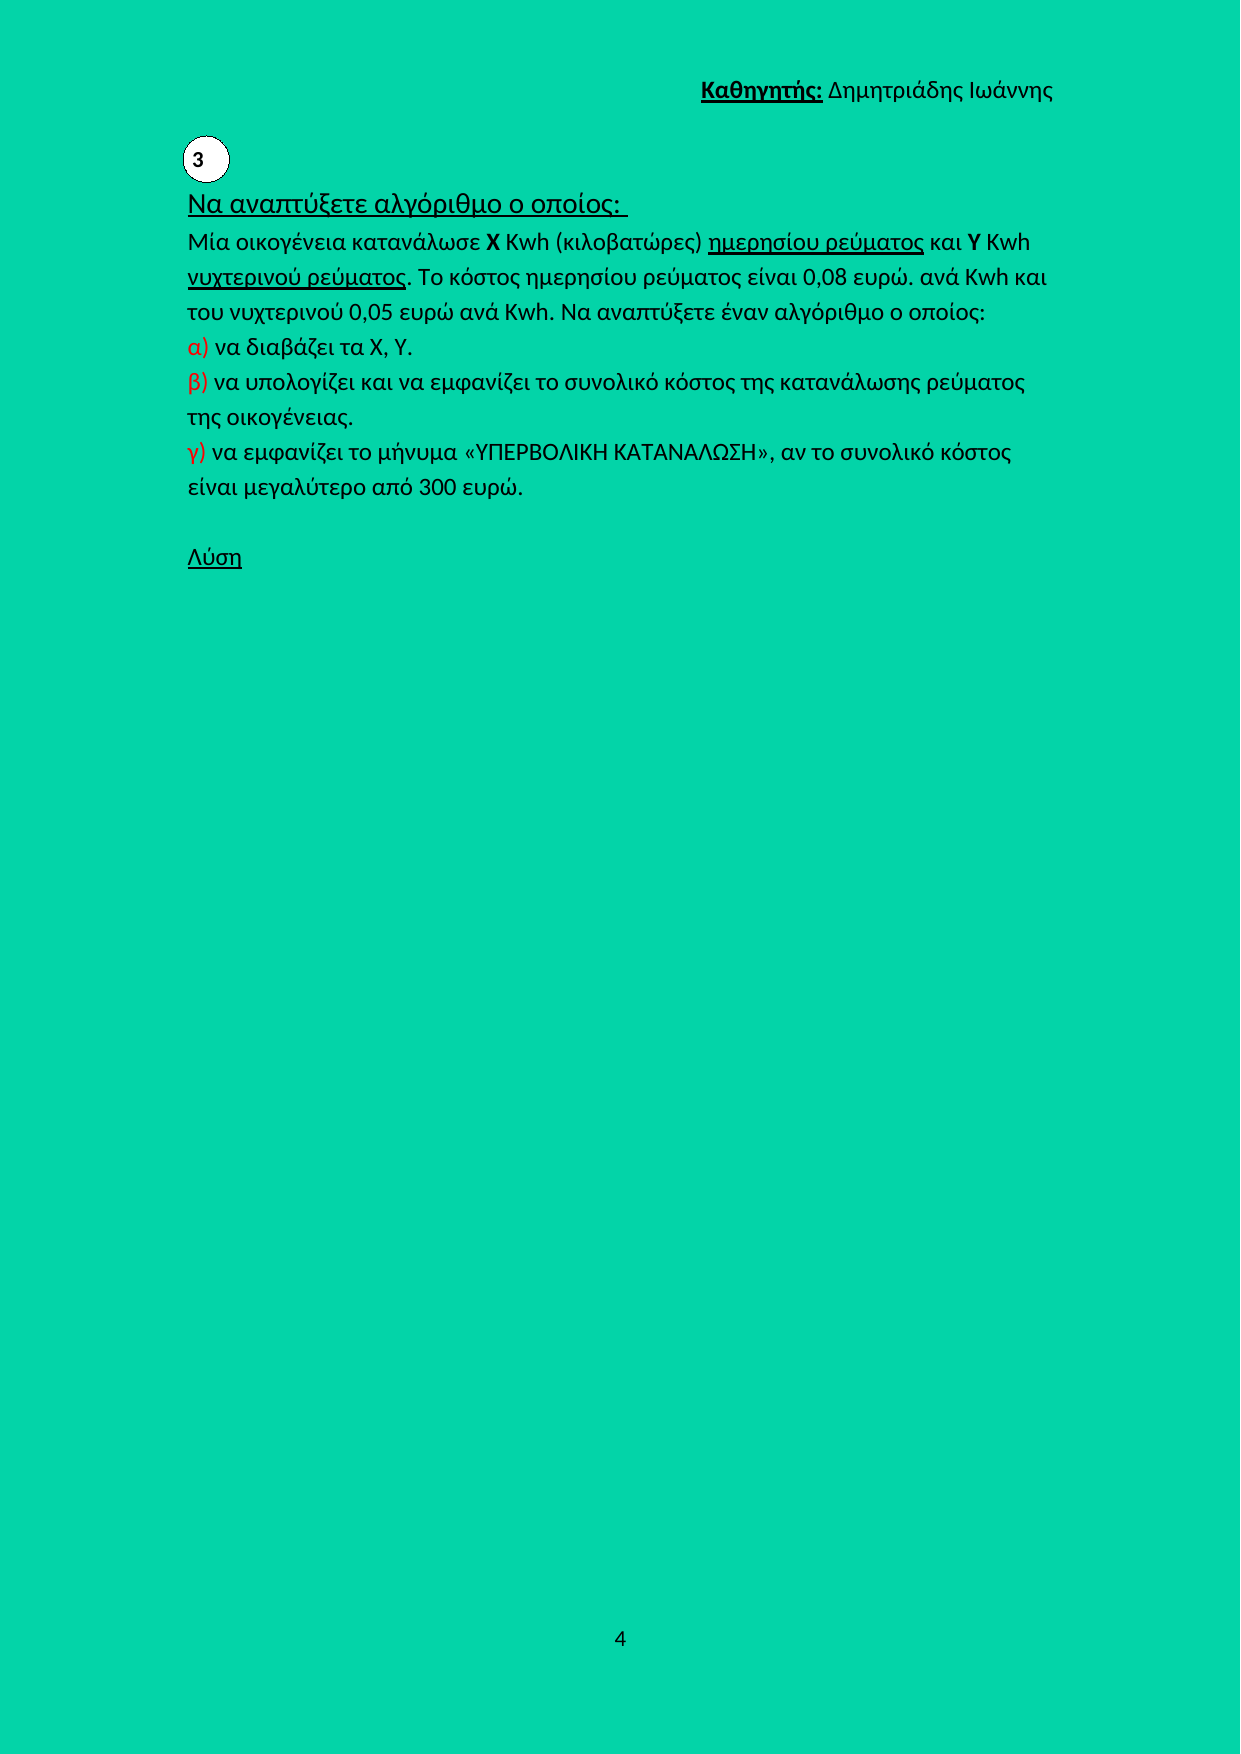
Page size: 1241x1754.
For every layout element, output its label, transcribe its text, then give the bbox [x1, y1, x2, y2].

text Μία οικογένεια κατανάλωσε Χ Kwh (κιλοβατώρες) ημερησίου ρεύματος και Υ Kwh νυχτερινού ρεύματος. Το κόστος ημερησίου ρεύματος είναι 0,08 ευρώ. ανά Kwh και του νυχτερινού 0,05 ευρώ ανά Kwh. Να αναπτύξετε έναν αλγόριθμο ο οποίος: [187, 226, 1053, 326]
text Να αναπτύξετε αλγόριθμο ο οποίος: [187, 185, 1053, 221]
text Λύση [187, 541, 1053, 571]
text β) να υπολογίζει και να εμφανίζει το συνολικό κόστος της κατανάλωσης ρεύματος της οικογένειας. [187, 366, 1053, 431]
text α) να διαβάζει τα Χ, Υ. [187, 331, 1053, 361]
text γ) να εμφανίζει το μήνυμα «ΥΠΕΡΒΟΛΙΚΗ ΚΑΤΑΝΑΛΩΣΗ», αν το συνολικό κόστος είναι μεγαλύτερο από 300 ευρώ. [187, 436, 1053, 501]
